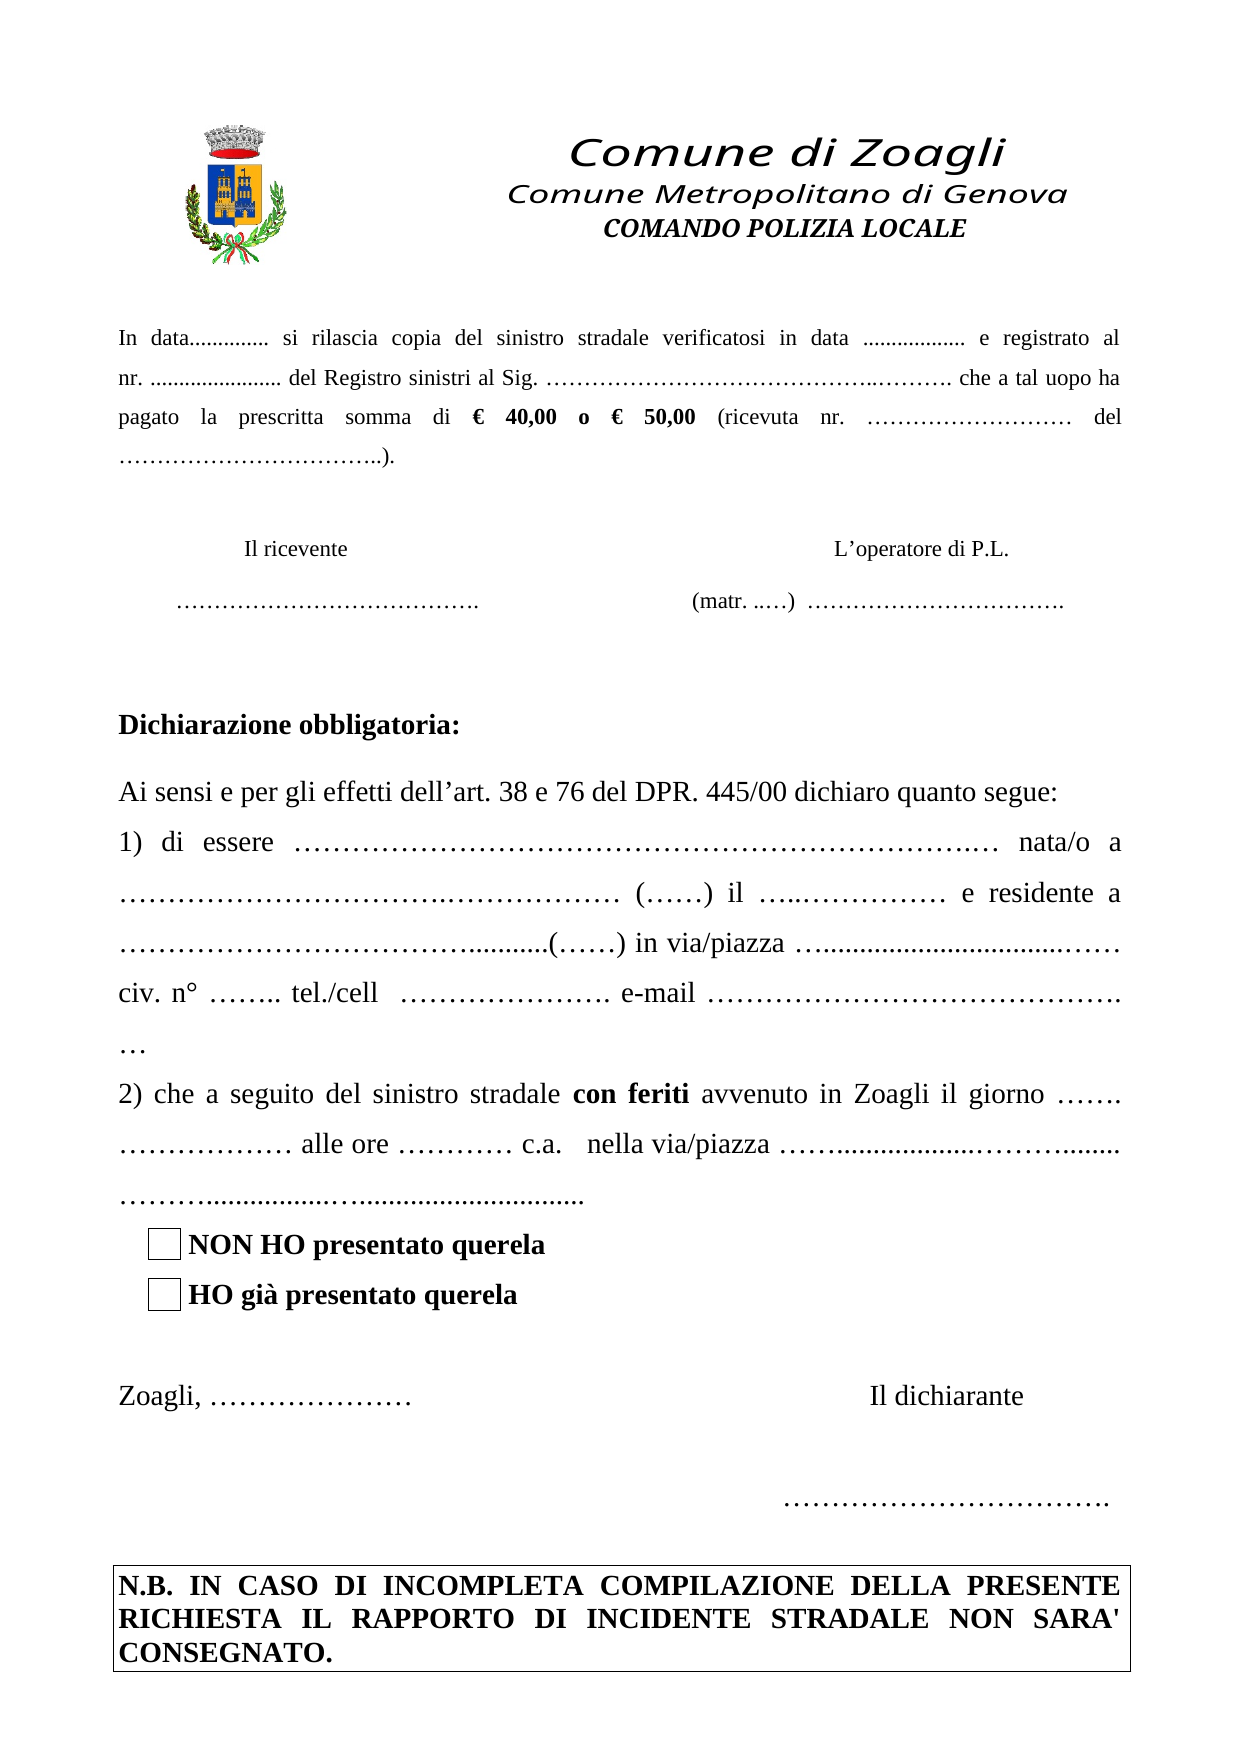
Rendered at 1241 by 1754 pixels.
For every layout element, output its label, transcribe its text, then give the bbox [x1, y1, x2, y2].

table_header Comune di Zoagli Comune Metropolitano di Genova COMANDO POLIZIA LOCALE [354, 126, 1107, 271]
text Zoagli, ………………… Il dichiarante [118, 1378, 1122, 1412]
text …………………………………. (matr. ..…) ……………………………. [118, 587, 1122, 614]
text N.B. IN CASO DI INCOMPLETA COMPILAZIONE DELLA PRESENTE RICHIESTA IL RAPPORTO DI INCIDENTE STRADALE NON SARA' CONSEGNATO. [114, 1566, 1130, 1671]
text ……………………………. [118, 1479, 1122, 1512]
text 1) di essere …………………………………………………………….… nata/o a …………………………….……………… (……) il …..…………… e residente a ………………………………...........(……) in via/piazza ….................................…… civ. n° …….. tel./cell …………………. e-mail …………………………………….… [118, 824, 1122, 1059]
text HO già presentato querela [118, 1277, 1122, 1311]
text NON HO presentato querela [118, 1227, 1122, 1261]
text 2) che a seguito del sinistro stradale con feriti avvenuto in Zoagli il giorno …….……………… alle ore ………… c.a. nella via/piazza ……...................………........……….................…............................... [118, 1076, 1122, 1210]
table_header [118, 126, 354, 271]
text In data.............. si rilascia copia del sinistro stradale verificatosi in data .................. e registrato al nr. ....................... del Registro sinistri al Sig. ……………………………………..………. che a tal uopo ha pagato la prescritta somma di € 40,00 o € 50,00 (ricevuta nr. ……………………… del ……………………………..). [118, 324, 1122, 469]
text Il ricevente L’operatore di P.L. [118, 535, 1122, 561]
text Ai sensi e per gli effetti dell’art. 38 e 76 del DPR. 445/00 dichiaro quanto segue: [118, 774, 1122, 808]
text Dichiarazione obbligatoria: [118, 707, 1122, 741]
picture [185, 125, 287, 265]
